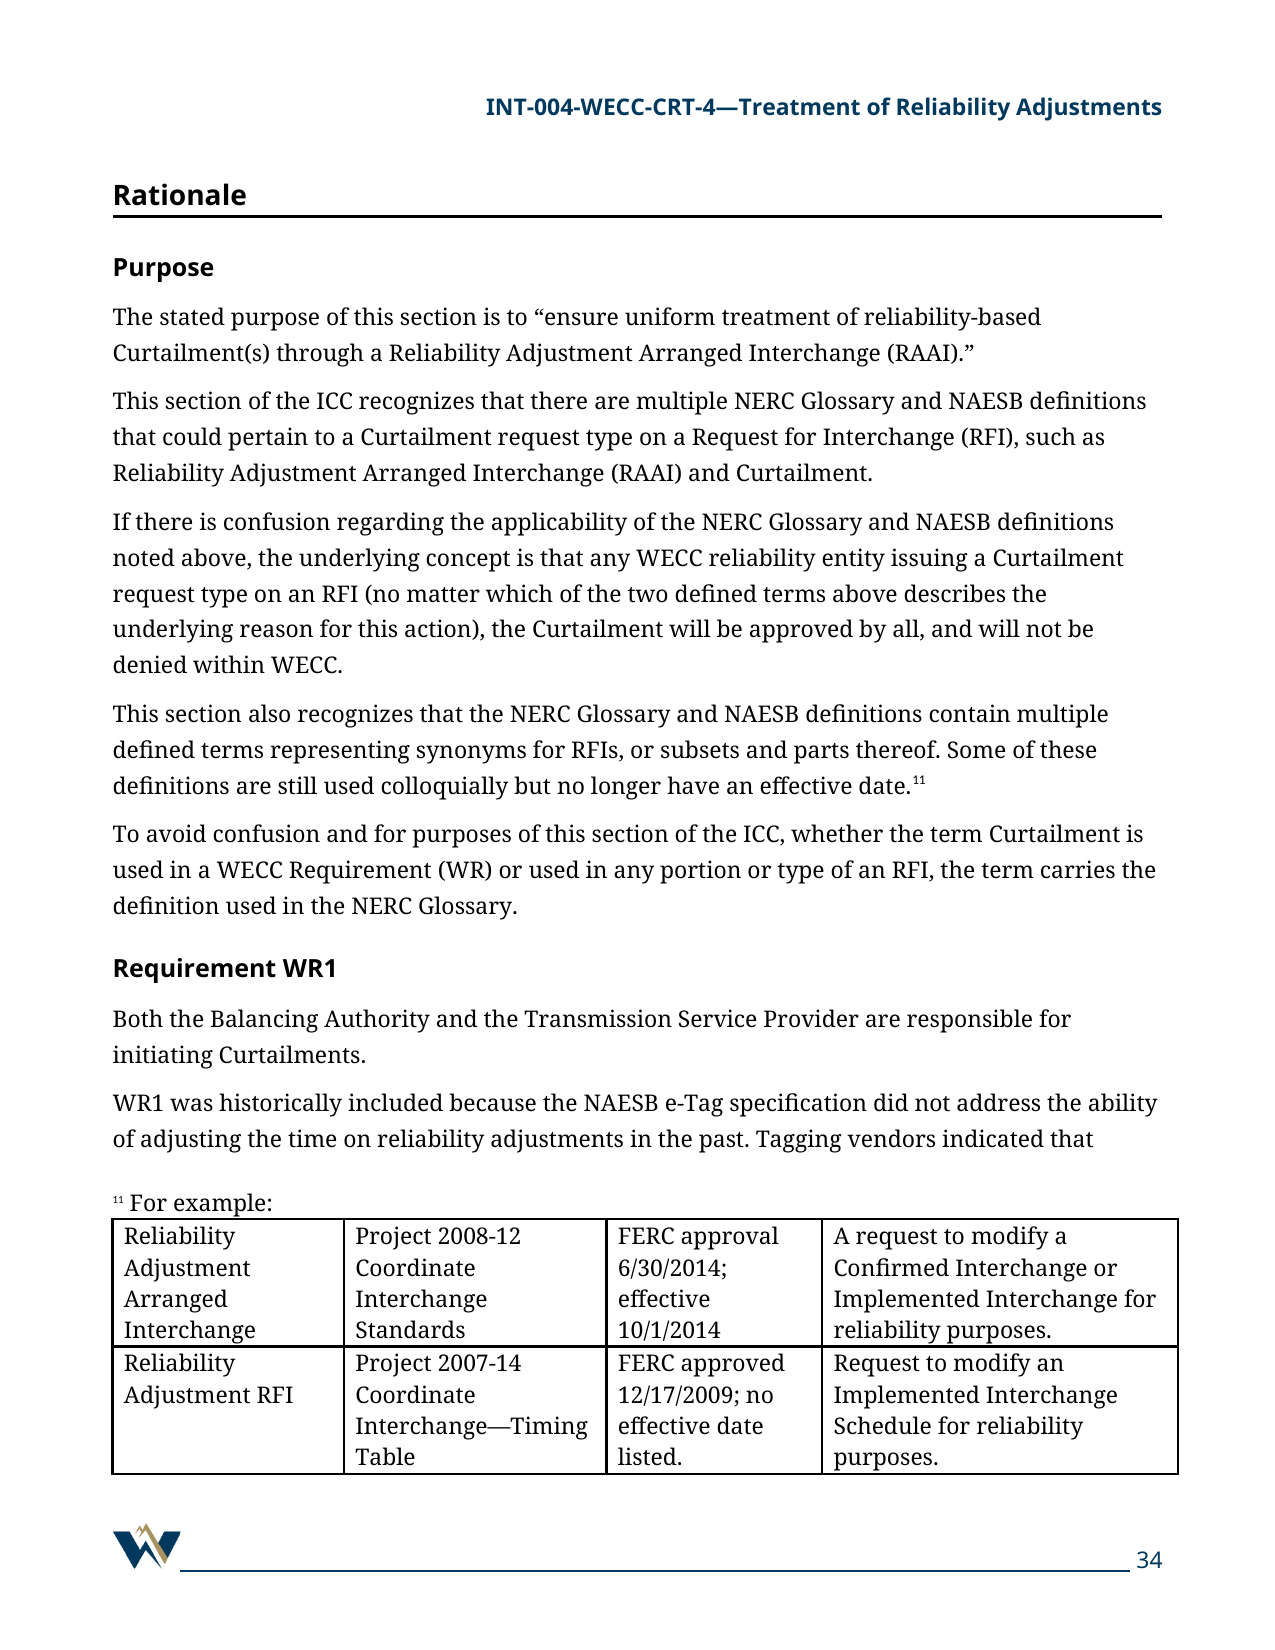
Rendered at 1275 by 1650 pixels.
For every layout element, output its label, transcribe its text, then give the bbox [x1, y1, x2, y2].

subtitle Requirement WR1 [112, 951, 1162, 985]
subtitle Purpose [112, 249, 1162, 283]
text If there is confusion regarding the applicability of the NERC Glossary and NAESB definitions noted above, the underlying concept is that any WECC reliability entity issuing a Curtailment request type on an RFI (no matter which of the two defined terms above describes the underlying reason for this action), the Curtailment will be approved by all, and will not be denied within WECC. [112, 506, 1162, 681]
text This section also recognizes that the NERC Glossary and NAESB definitions contain multiple defined terms representing synonyms for RFIs, or subsets and parts thereof. Some of these definitions are still used colloquially but no longer have an effective date. [112, 698, 1162, 801]
text The stated purpose of this section is to “ensure uniform treatment of reliability-based Curtailment(s) through a Reliability Adjustment Arranged Interchange (RAAI).” [112, 301, 1162, 368]
subtitle Rationale [112, 175, 1162, 218]
text Both the Balancing Authority and the Transmission Service Provider are responsible for initiating Curtailments. [112, 1003, 1162, 1070]
text This section of the ICC recognizes that there are multiple NERC Glossary and NAESB definitions that could pertain to a Curtailment request type on a Request for Interchange (RFI), such as Reliability Adjustment Arranged Interchange (RAAI) and Curtailment. [112, 385, 1162, 488]
text To avoid confusion and for purposes of this section of the ICC, whether the term Curtailment is used in a WECC Requirement (WR) or used in any portion or type of an RFI, the term carries the definition used in the NERC Glossary. [112, 818, 1162, 921]
picture [112, 1523, 181, 1569]
text WR1 was historically included because the NAESB e-Tag specification did not address the ability of adjusting the time on reliability adjustments in the past. Tagging vendors indicated that drafting a business practice mandating this functionality would permit the vendor to update the software coding at no cost. To remedy the concern, the WECC ISAS determined that allowing RFIs a start time no longer than 10 minutes in the past addressed the ability to put an element back in service prior to performing reliability adjustments (Curtailments). Additionally, this reduces the amount of potential inadvertent interchange that can occur. [112, 1087, 1162, 1154]
